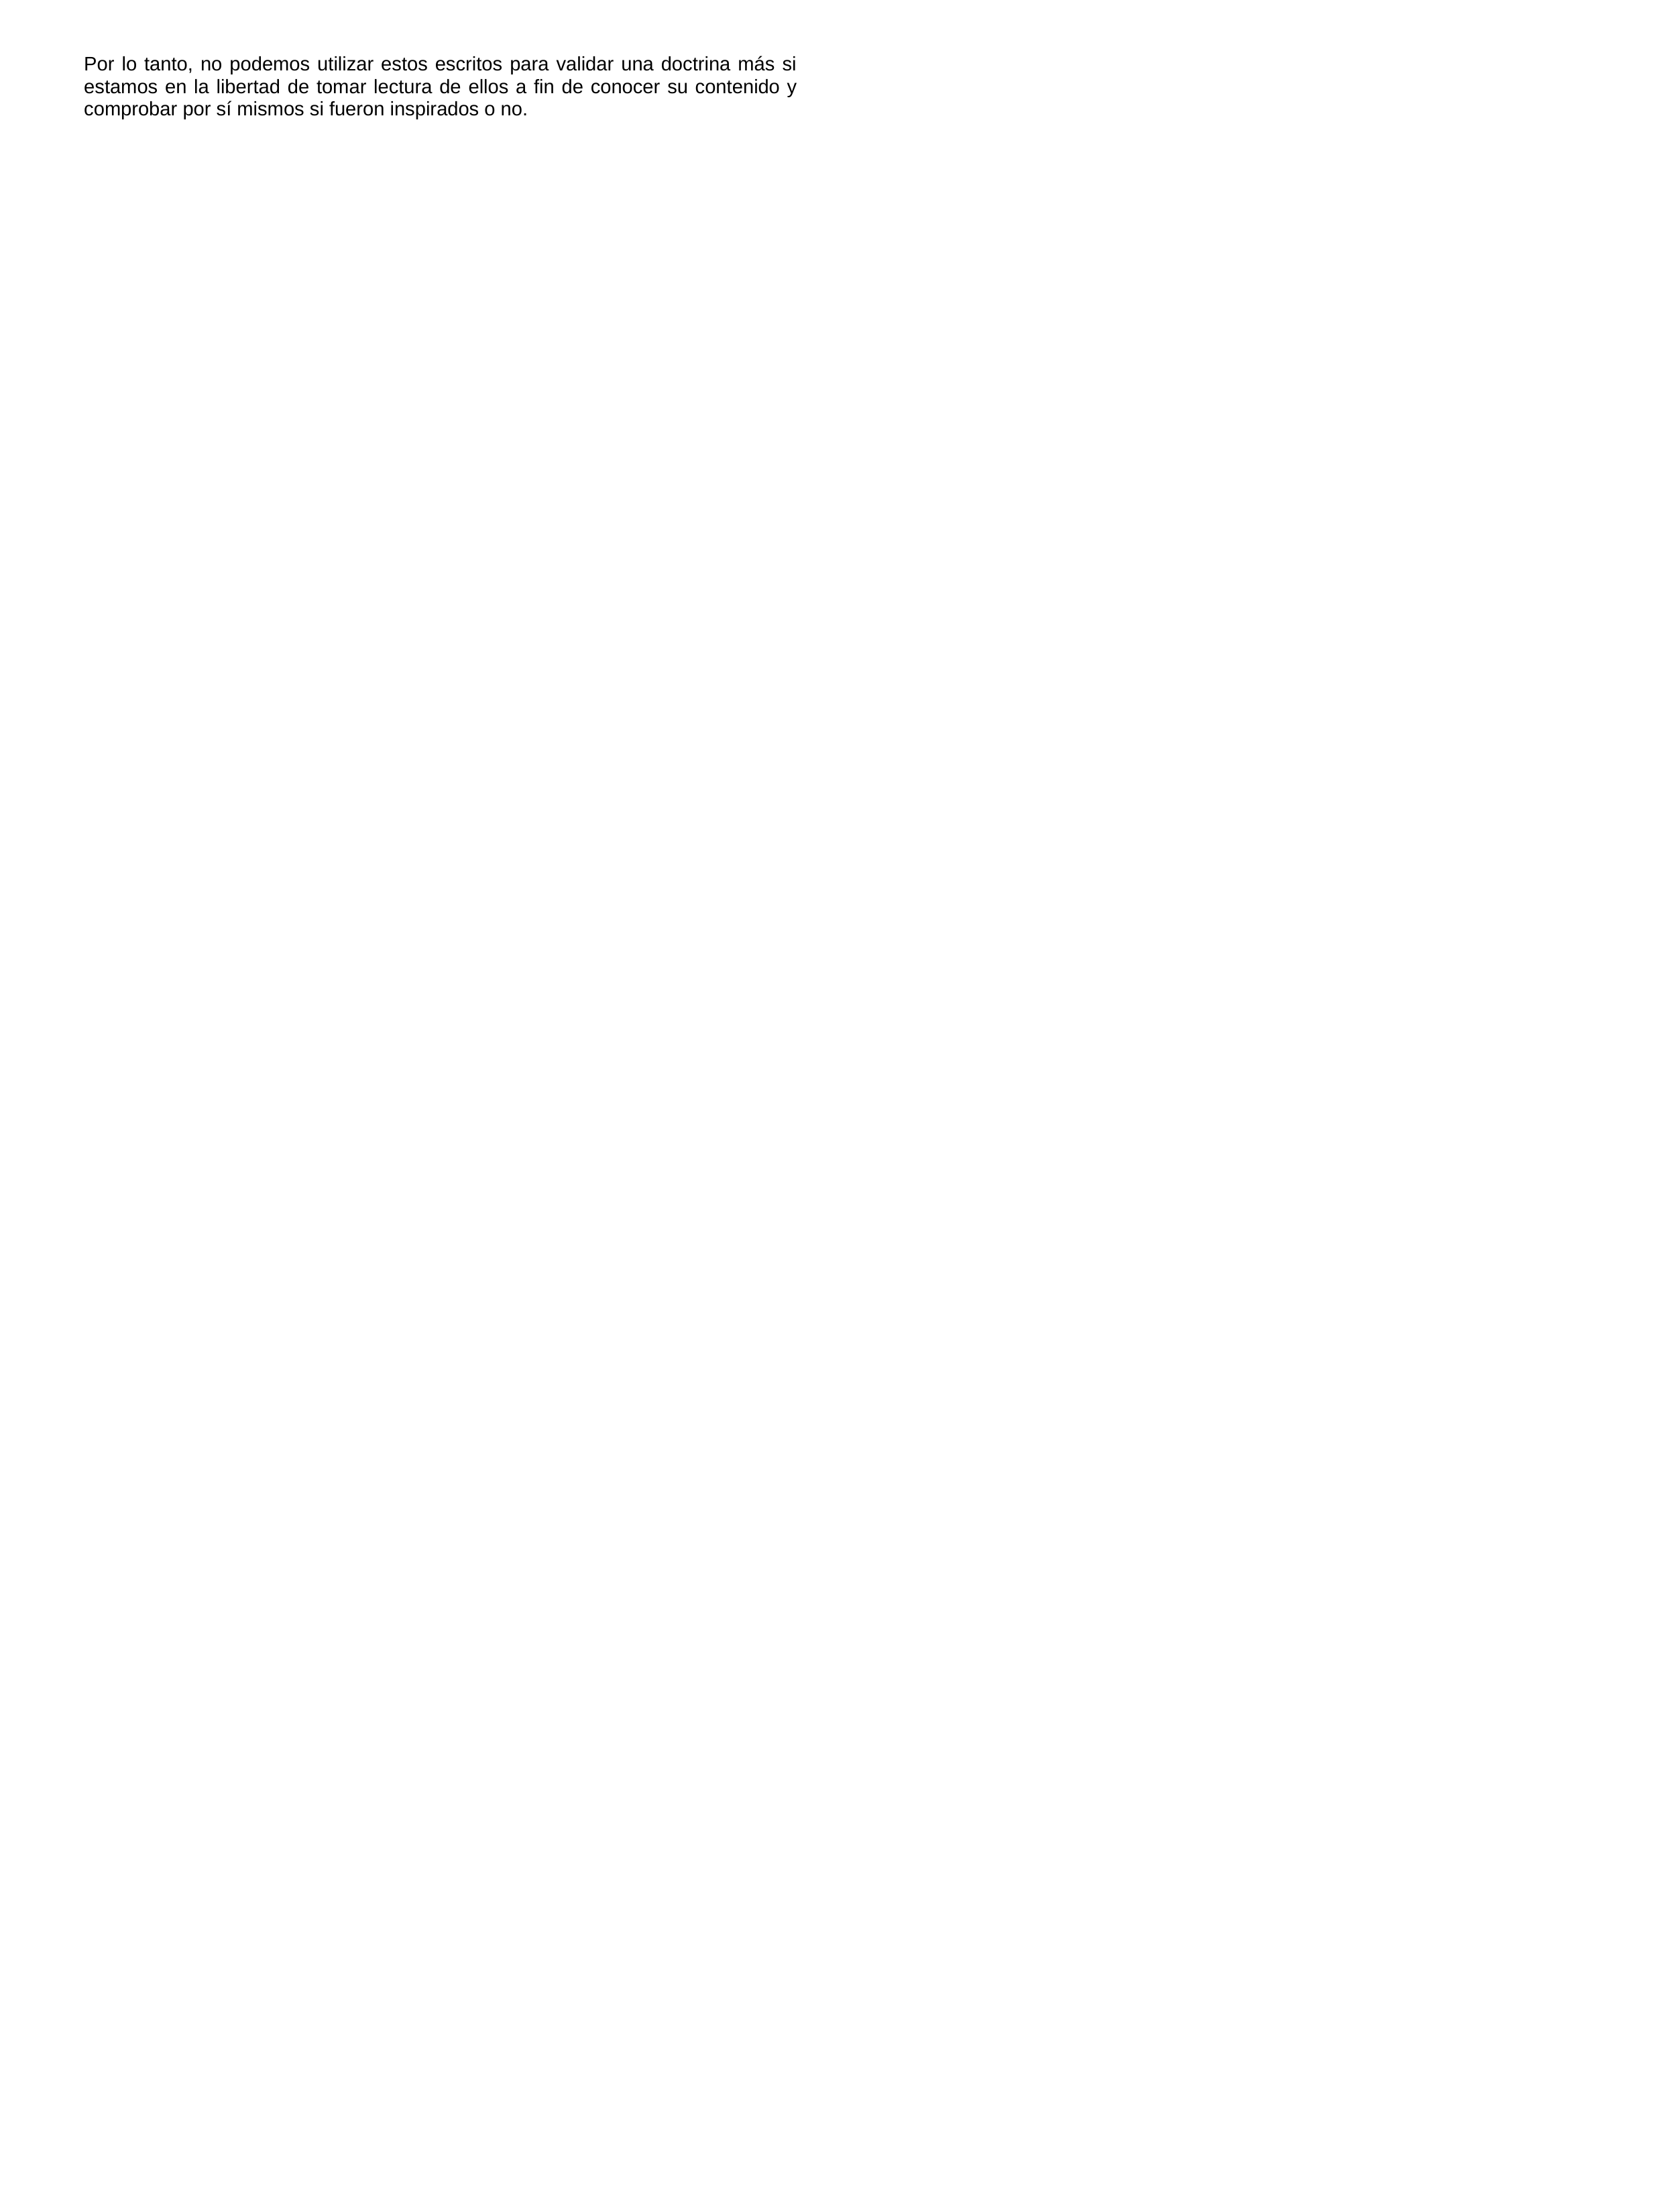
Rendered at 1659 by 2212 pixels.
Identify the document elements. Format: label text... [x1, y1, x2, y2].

text Por lo tanto, no podemos utilizar estos escritos para validar una doctrina más si estamos en la libertad de tomar lectura de ellos a fin de conocer su contenido y comprobar por sí mismos si fueron inspirados o no. [84, 53, 798, 120]
